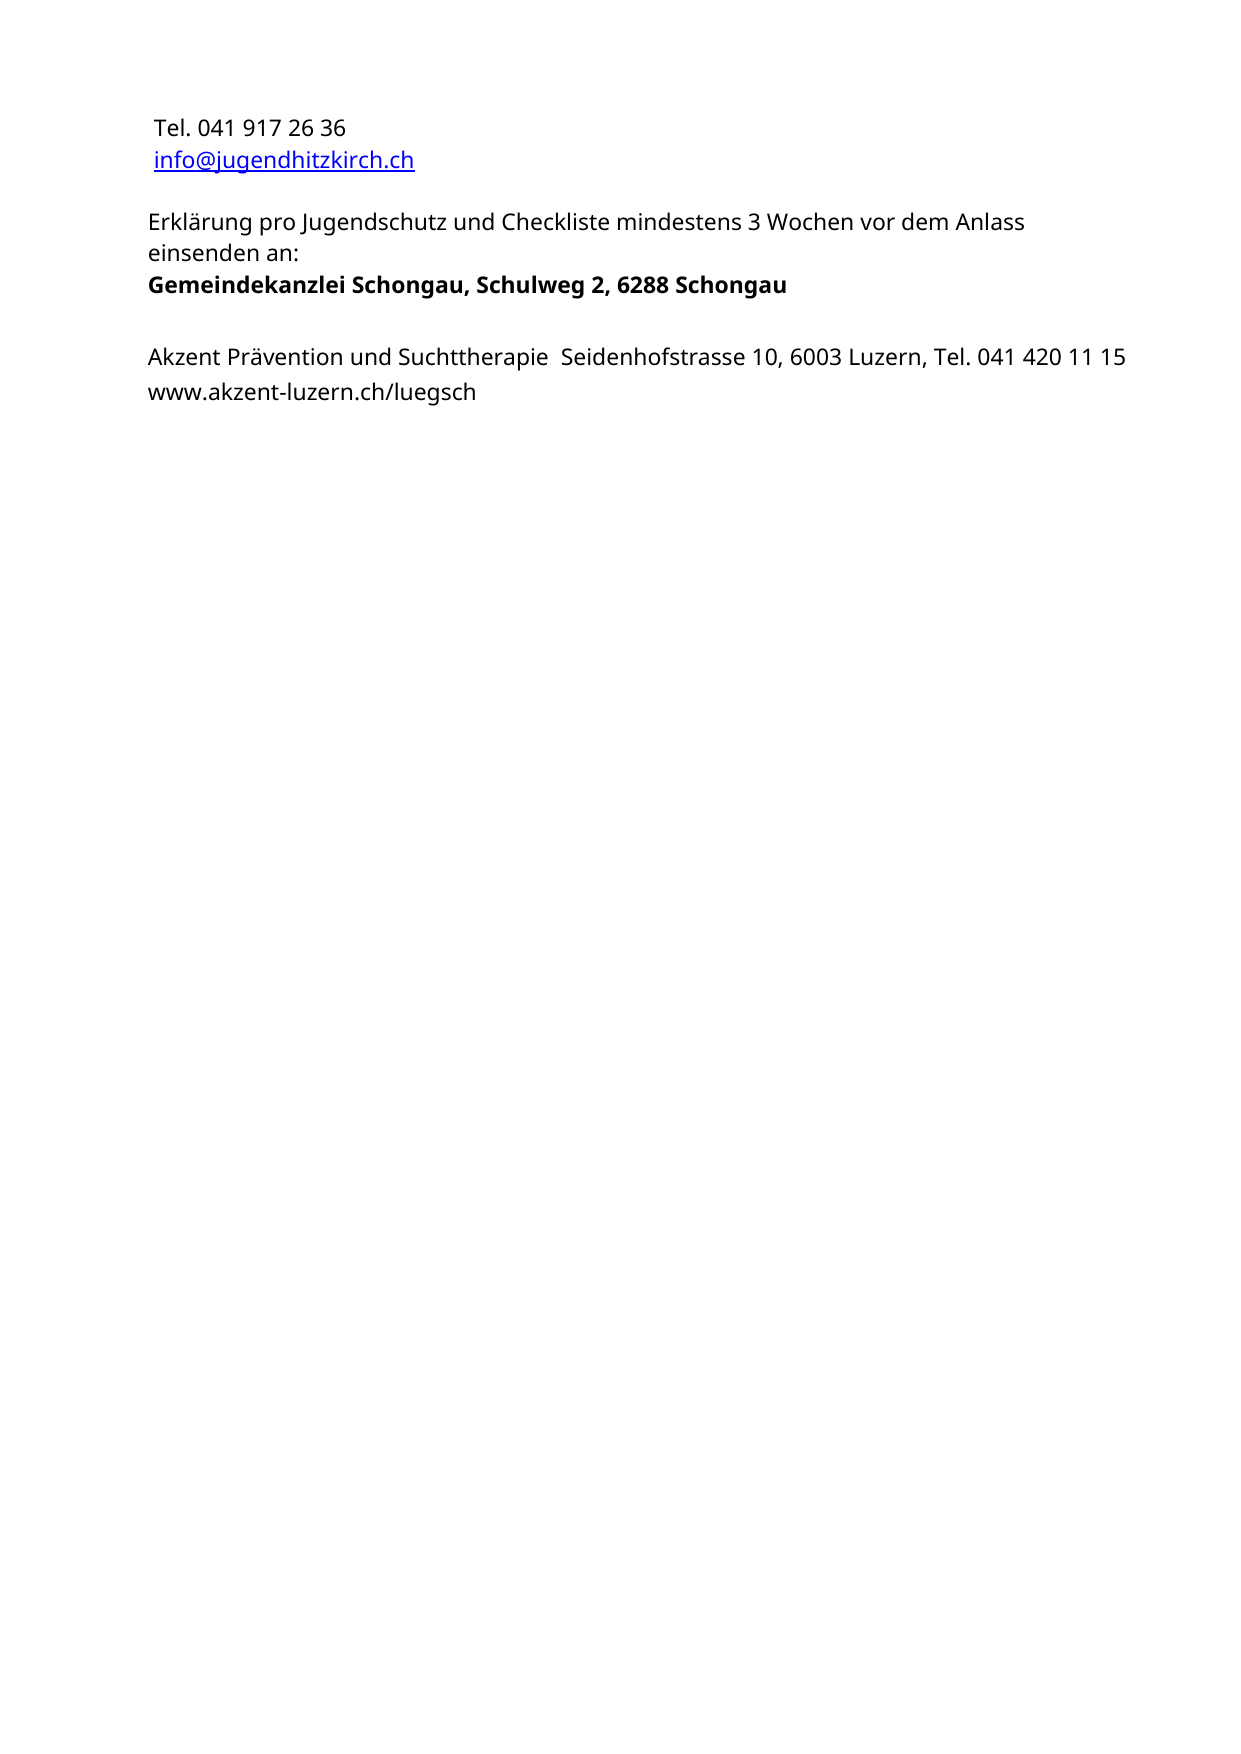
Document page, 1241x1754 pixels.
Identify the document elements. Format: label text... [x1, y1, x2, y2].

text Erklärung pro Jugendschutz und Checkliste mindestens 3 Wochen vor dem Anlass einsenden an: [148, 206, 1093, 268]
text www.akzent-luzern.ch/luegsch [148, 376, 1160, 408]
text info@jugendhitzkirch.ch [148, 143, 1093, 175]
text Tel. 041 917 26 36 [148, 112, 1093, 143]
text Akzent Prävention und Suchttherapie Seidenhofstrasse 10, 6003 Luzern, Tel. 041 420 11 15 [148, 340, 1160, 372]
text Gemeindekanzlei Schongau, Schulweg 2, 6288 Schongau [148, 268, 1160, 300]
